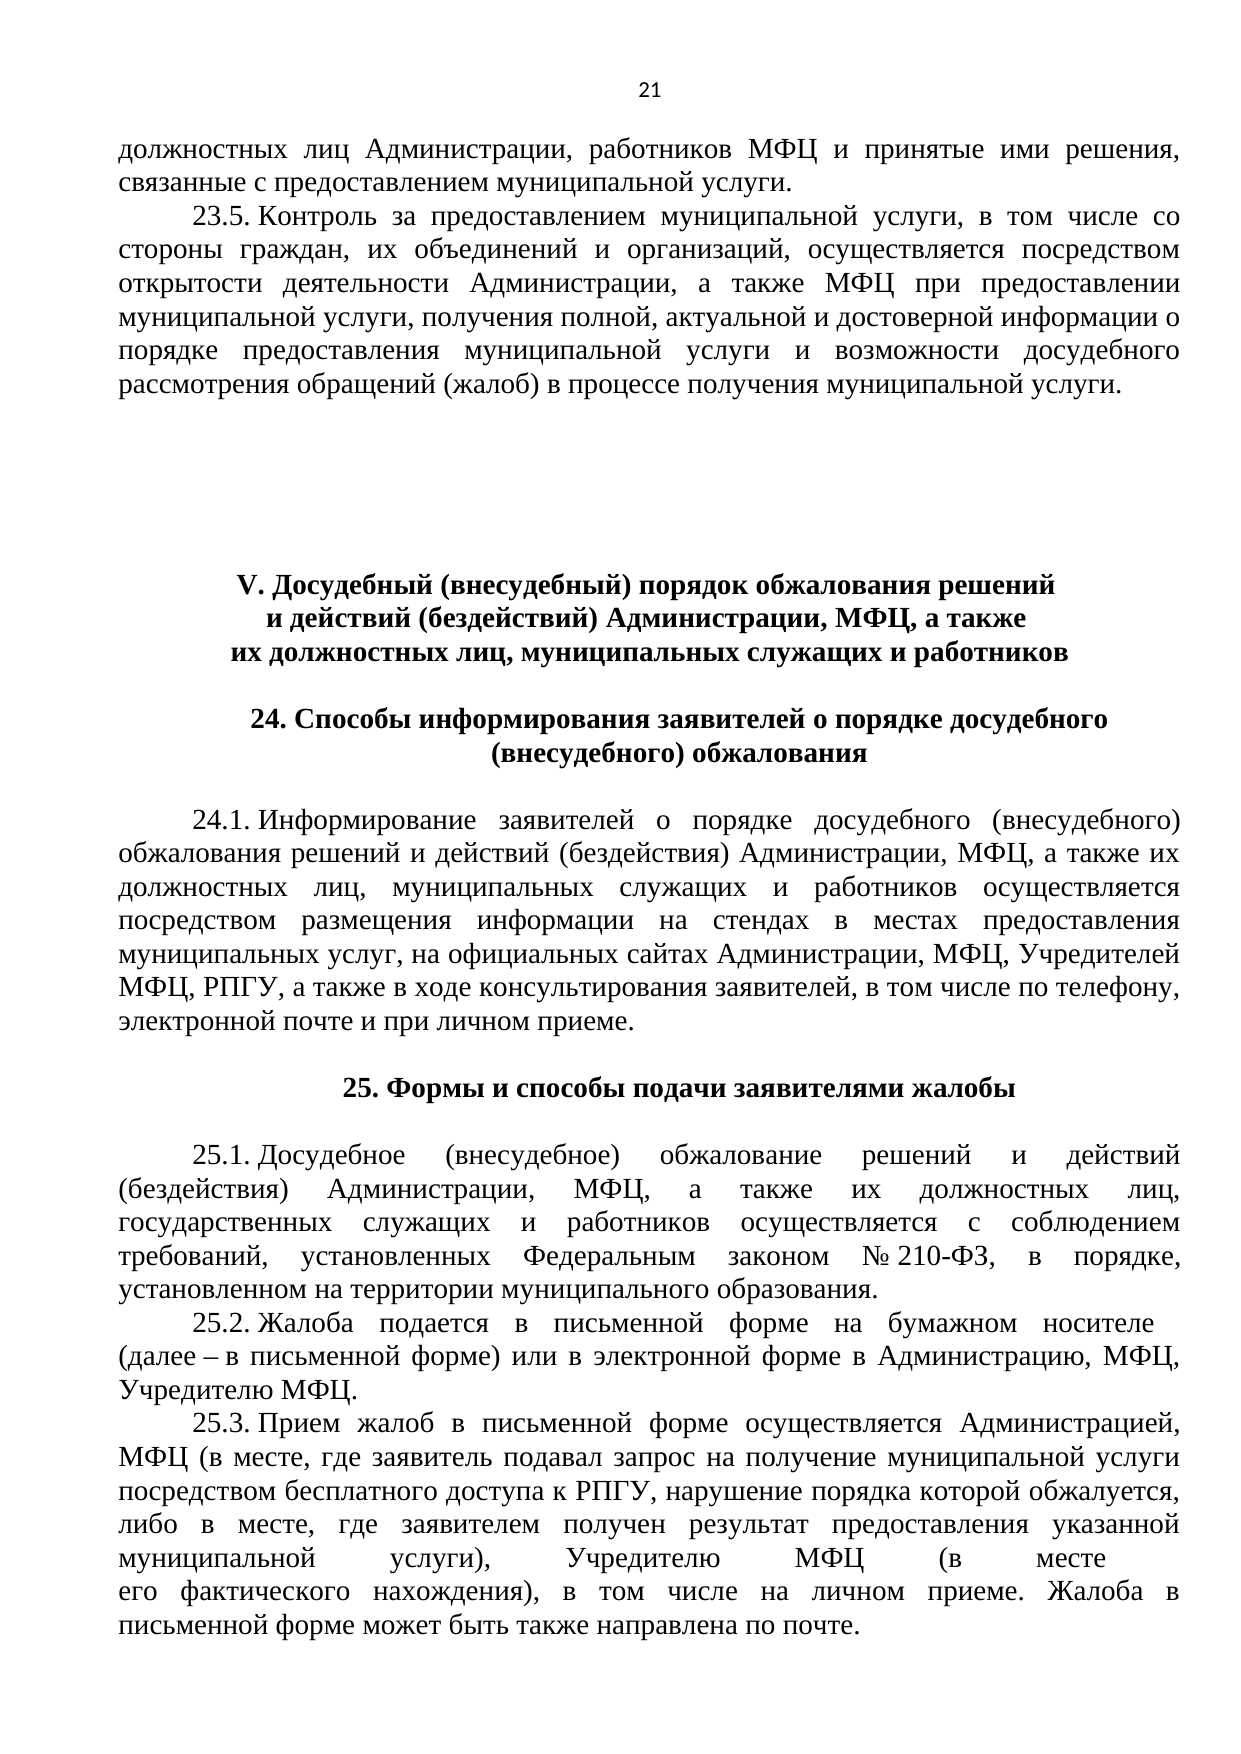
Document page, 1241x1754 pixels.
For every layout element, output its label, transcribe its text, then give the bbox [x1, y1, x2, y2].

list Контроль за предоставлением муниципальной услуги, в том числе со стороны граждан, их объединений и организаций, осуществляется посредством открытости деятельности Администрации, а также МФЦ при предоставлении муниципальной услуги, получения полной, актуальной и достоверной информации о порядке предоставления муниципальной услуги и возможности досудебного рассмотрения обращений (жалоб) в процессе получения муниципальной услуги. [118, 198, 1181, 399]
list Информирование заявителей о порядке досудебного (внесудебного) обжалования решений и действий (бездействия) Администрации, МФЦ, а также их должностных лиц, муниципальных служащих и работников осуществляется посредством размещения информации на стендах в местах предоставления муниципальных услуг, на официальных сайтах Администрации, МФЦ, Учредителей МФЦ, РПГУ, а также в ходе консультирования заявителей, в том числе по телефону, электронной почте и при личном приеме. [118, 802, 1181, 1037]
list Формы и способы подачи заявителями жалобы [177, 1070, 1181, 1104]
text V. Досудебный (внесудебный) порядок обжалования решений и действий (бездействий) Администрации, МФЦ, а также их должностных лиц, муниципальных служащих и работников [118, 567, 1181, 668]
list Способы информирования заявителей о порядке досудебного (внесудебного) обжалования [177, 701, 1181, 768]
list Прием жалоб в письменной форме осуществляется Администрацией, МФЦ (в месте, где заявитель подавал запрос на получение муниципальной услуги посредством бесплатного доступа к РПГУ, нарушение порядка которой обжалуется, либо в месте, где заявителем получен результат предоставления указанной муниципальной услуги), Учредителю МФЦ (в месте его фактического нахождения), в том числе на личном приеме. Жалоба в письменной форме может быть также направлена по почте. [118, 1406, 1181, 1640]
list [118, 131, 1181, 198]
list Досудебное (внесудебное) обжалование решений и действий (бездействия) Администрации, МФЦ, а также их должностных лиц, государственных служащих и работников осуществляется с соблюдением требований, установленных Федеральным законом № 210-ФЗ, в порядке, установленном на территории муниципального образования. [118, 1137, 1181, 1305]
list Жалоба подается в письменной форме на бумажном носителе (далее – в письменной форме) или в электронной форме в Администрацию, МФЦ, Учредителю МФЦ. [118, 1305, 1181, 1406]
